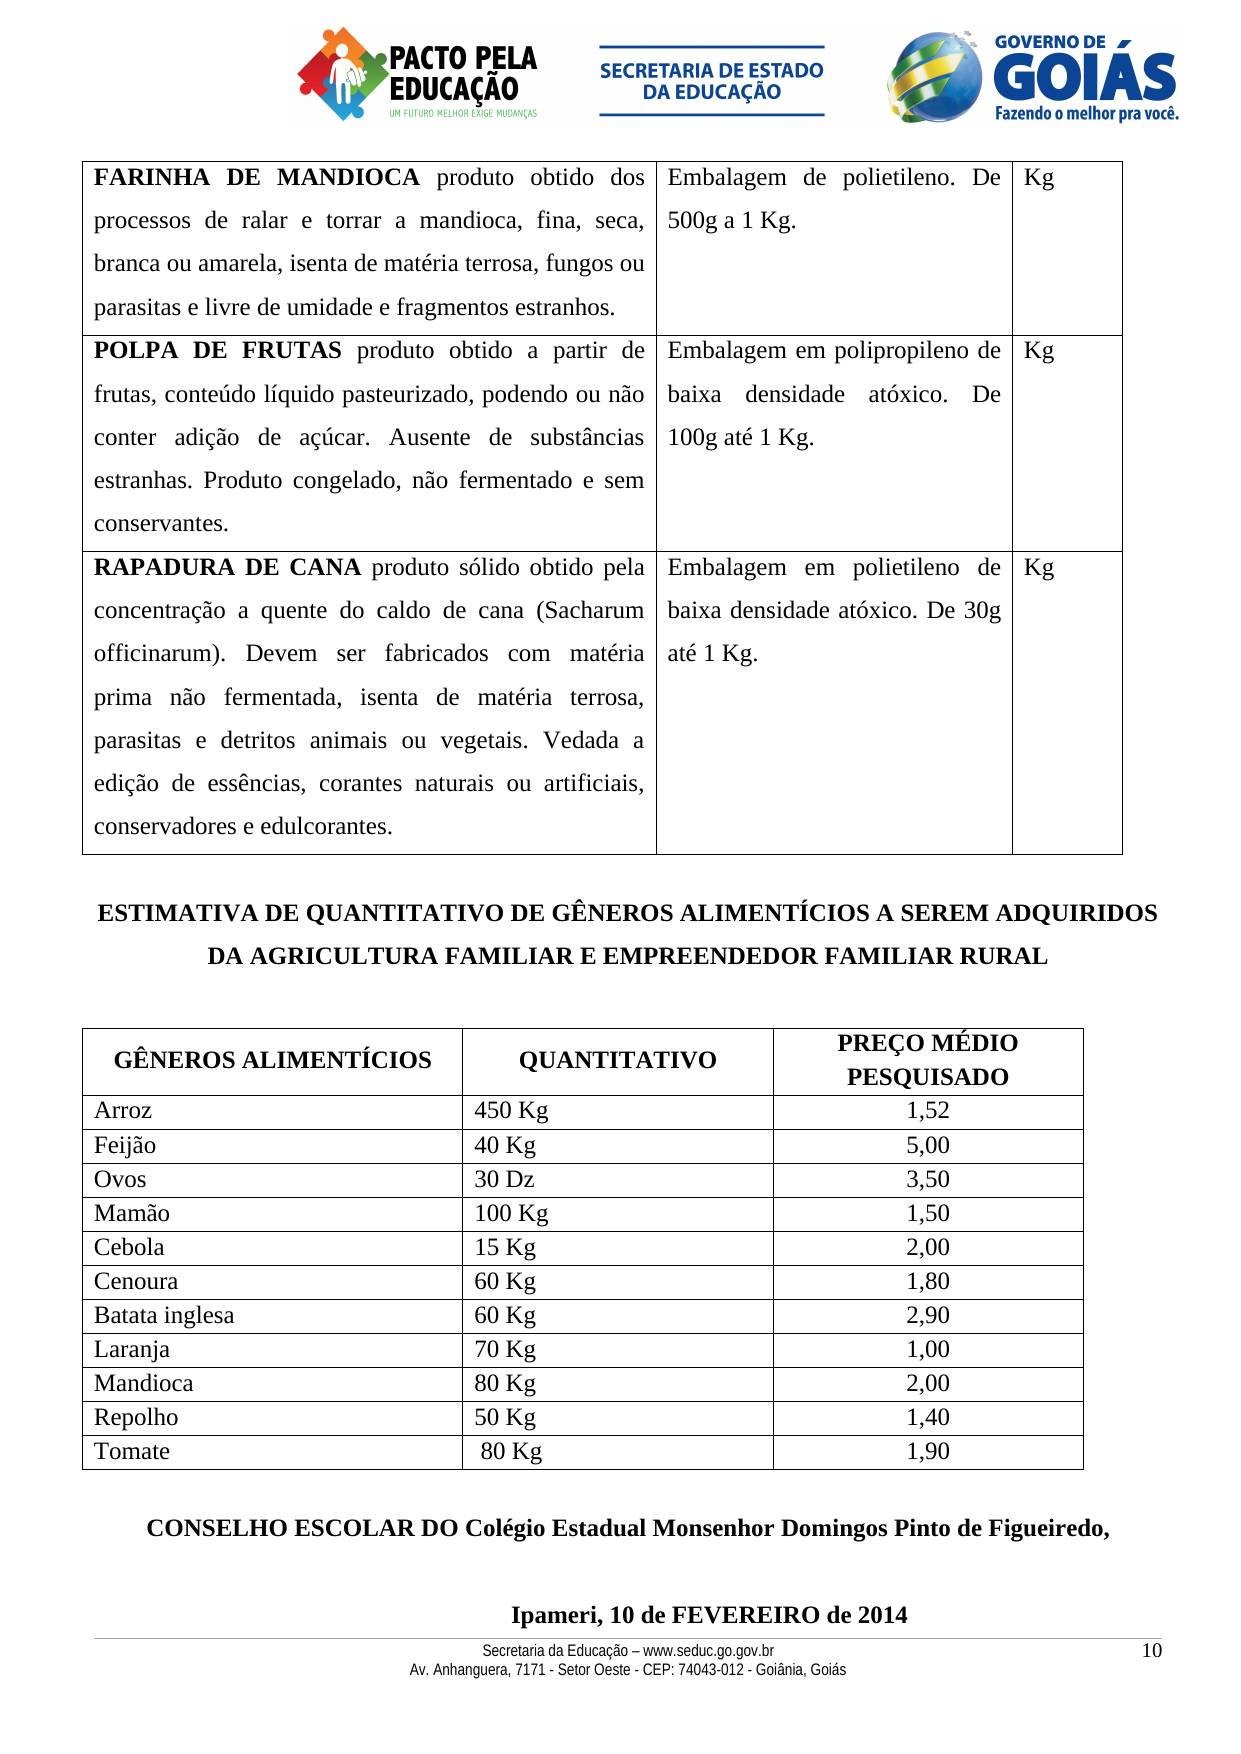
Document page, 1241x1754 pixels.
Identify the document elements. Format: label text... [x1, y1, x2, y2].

table_cell 15 Kg [463, 1232, 773, 1265]
table_cell 2,90 [774, 1300, 1083, 1333]
table_cell 450 Kg [463, 1096, 773, 1129]
table_cell Cebola [83, 1232, 462, 1265]
table_cell 40 Kg [463, 1130, 773, 1163]
table_cell Arroz [83, 1096, 462, 1129]
table_cell 2,00 [774, 1368, 1083, 1401]
table_cell 1,80 [774, 1266, 1083, 1299]
table_cell 60 Kg [463, 1300, 773, 1333]
table_header PREÇO MÉDIO PESQUISADO [774, 1029, 1083, 1094]
table_cell Mandioca [83, 1368, 462, 1401]
table_cell Tomate [83, 1436, 462, 1469]
table_cell 80 Kg [463, 1368, 773, 1401]
table_cell FARINHA DE MANDIOCA produto obtido dos processos de ralar e torrar a mandioca, fina, seca, branca ou amarela, isenta de matéria terrosa, fungos ou parasitas e livre de umidade e fragmentos estranhos. [83, 162, 656, 334]
table_cell Embalagem em polipropileno de baixa densidade atóxico. De 100g até 1 Kg. [657, 336, 1012, 551]
text CONSELHO ESCOLAR DO Colégio Estadual Monsenhor Domingos Pinto de Figueiredo, [94, 1513, 1162, 1542]
table_cell 2,00 [774, 1232, 1083, 1265]
table_cell 3,50 [774, 1164, 1083, 1197]
table_cell 1,90 [774, 1436, 1083, 1469]
table_cell Kg [1013, 162, 1122, 334]
table_cell Laranja [83, 1334, 462, 1367]
table_cell 50 Kg [463, 1402, 773, 1435]
table_cell Feijão [83, 1130, 462, 1163]
table_cell Cenoura [83, 1266, 462, 1299]
table_cell Kg [1013, 552, 1122, 854]
table_cell 1,52 [774, 1096, 1083, 1129]
table_cell 80 Kg [463, 1436, 773, 1469]
table_cell Embalagem de polietileno. De 500g a 1 Kg. [657, 162, 1012, 334]
picture [288, 22, 1186, 132]
table_cell 1,40 [774, 1402, 1083, 1435]
table_cell Batata inglesa [83, 1300, 462, 1333]
table_cell Ovos [83, 1164, 462, 1197]
table_cell 5,00 [774, 1130, 1083, 1163]
table_cell Embalagem em polietileno de baixa densidade atóxico. De 30g até 1 Kg. [657, 552, 1012, 854]
text ESTIMATIVA DE QUANTITATIVO DE GÊNEROS ALIMENTÍCIOS A SEREM ADQUIRIDOS DA AGRICULTURA FAMILIAR E EMPREENDEDOR FAMILIAR RURAL [94, 898, 1162, 970]
table_cell Repolho [83, 1402, 462, 1435]
table_cell POLPA DE FRUTAS produto obtido a partir de frutas, conteúdo líquido pasteurizado, podendo ou não conter adição de açúcar. Ausente de substâncias estranhas. Produto congelado, não fermentado e sem conservantes. [83, 336, 656, 551]
table_cell 1,50 [774, 1198, 1083, 1231]
table_cell 60 Kg [463, 1266, 773, 1299]
table_cell Mamão [83, 1198, 462, 1231]
table_cell 1,00 [774, 1334, 1083, 1367]
text Ipameri, 10 de FEVEREIRO de 2014 [94, 1600, 1162, 1628]
table_header QUANTITATIVO [463, 1029, 773, 1094]
table_cell 30 Dz [463, 1164, 773, 1197]
table_cell RAPADURA DE CANA produto sólido obtido pela concentração a quente do caldo de cana (Sacharum officinarum). Devem ser fabricados com matéria prima não fermentada, isenta de matéria terrosa, parasitas e detritos animais ou vegetais. Vedada a edição de essências, corantes naturais ou artificiais, conservadores e edulcorantes. [83, 552, 656, 854]
table_header GÊNEROS ALIMENTÍCIOS [83, 1029, 462, 1094]
table_cell 70 Kg [463, 1334, 773, 1367]
table_cell 100 Kg [463, 1198, 773, 1231]
table_cell Kg [1013, 336, 1122, 551]
